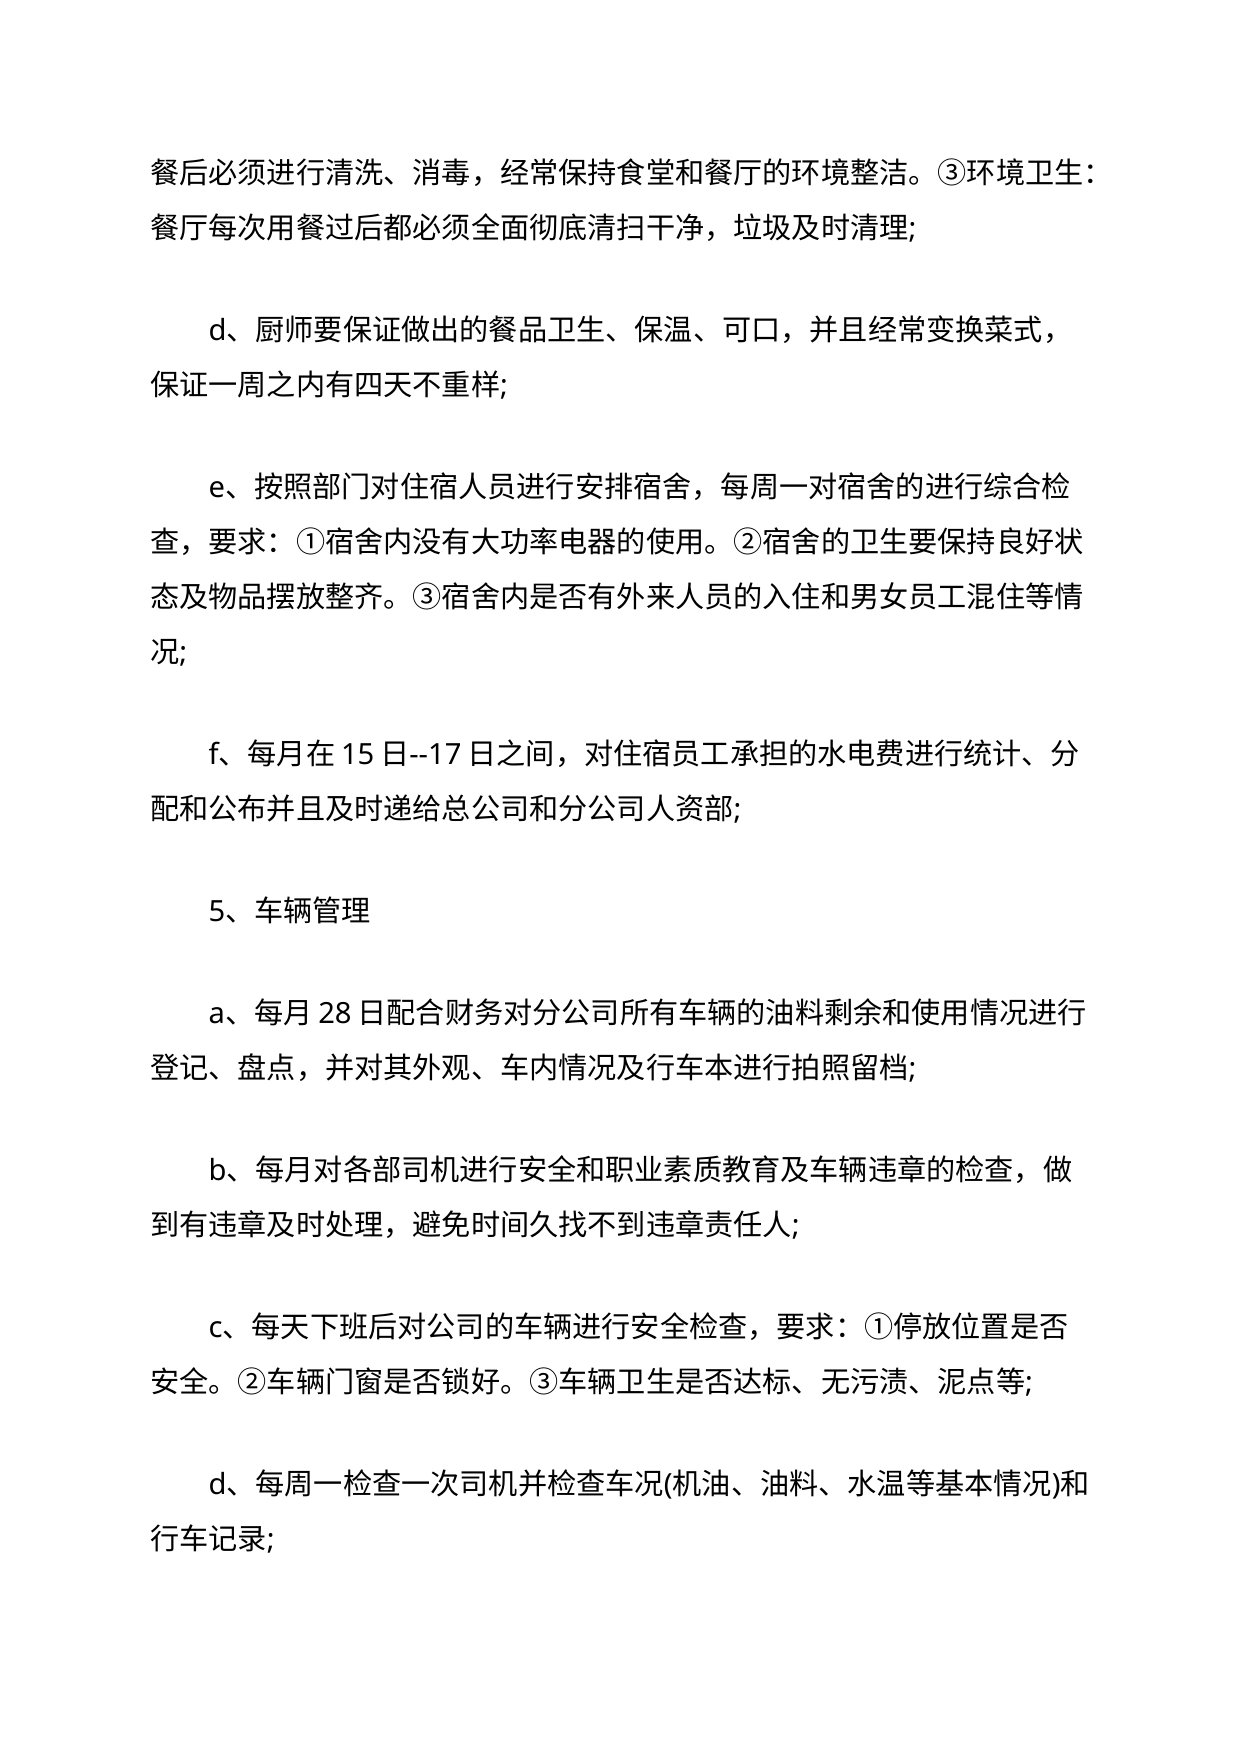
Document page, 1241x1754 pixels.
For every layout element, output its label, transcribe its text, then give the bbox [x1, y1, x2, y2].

text f、每月在15日--17日之间，对住宿员工承担的水电费进行统计、分配和公布并且及时递给总公司和分公司人资部; [150, 731, 1090, 828]
text d、厨师要保证做出的餐品卫生、保温、可口，并且经常变换菜式，保证一周之内有四天不重样; [150, 307, 1090, 404]
text b、每月对各部司机进行安全和职业素质教育及车辆违章的检查，做到有违章及时处理，避免时间久找不到违章责任人; [150, 1147, 1090, 1244]
text a、每月28日配合财务对分公司所有车辆的油料剩余和使用情况进行登记、盘点，并对其外观、车内情况及行车本进行拍照留档; [150, 989, 1090, 1087]
text c、每天下班后对公司的车辆进行安全检查，要求：①停放位置是否安全。②车辆门窗是否锁好。③车辆卫生是否达标、无污渍、泥点等; [150, 1303, 1090, 1401]
text d、每周一检查一次司机并检查车况(机油、油料、水温等基本情况)和行车记录; [150, 1461, 1090, 1558]
text e、按照部门对住宿人员进行安排宿舍，每周一对宿舍的进行综合检查，要求：①宿舍内没有大功率电器的使用。②宿舍的卫生要保持良好状态及物品摆放整齐。③宿舍内是否有外来人员的入住和男女员工混住等情况; [150, 464, 1090, 671]
text 5、车辆管理 [150, 888, 1090, 930]
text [150, 150, 1090, 247]
